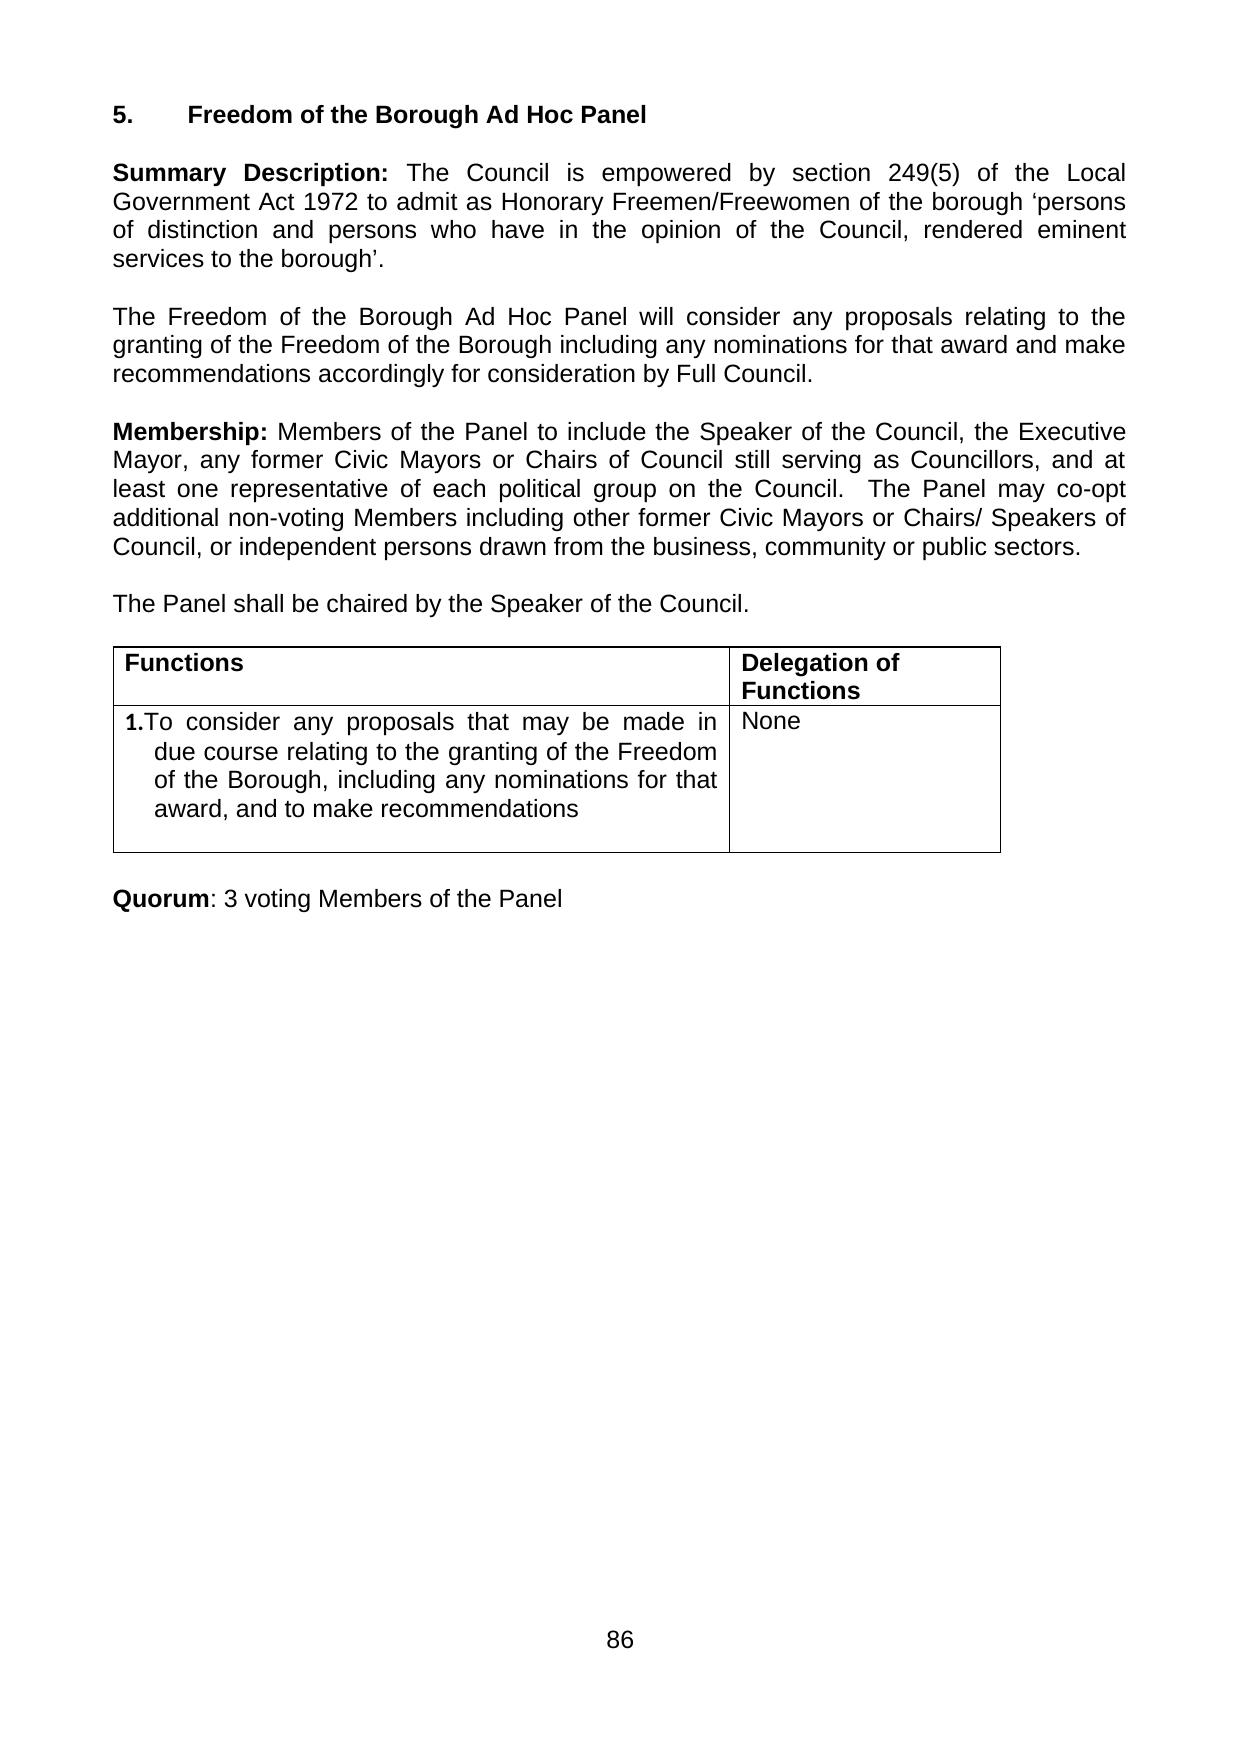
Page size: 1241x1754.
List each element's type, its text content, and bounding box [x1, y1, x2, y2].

table_header Delegation of Functions [730, 648, 1000, 705]
list Summary Description: The Council is empowered by section 249(5) of the Local Government Act 1972 to admit as Honorary Freemen/Freewomen of the borough ‘persons of distinction and persons who have in the opinion of the Council, rendered eminent services to the borough’. [112, 158, 1128, 273]
list The Freedom of the Borough Ad Hoc Panel will consider any proposals relating to the granting of the Freedom of the Borough including any nominations for that award and make recommendations accordingly for consideration by Full Council. [112, 301, 1128, 388]
table_cell To consider any proposals that may be made in due course relating to the granting of the Freedom of the Borough, including any nominations for that award, and to make recommendations [114, 706, 729, 852]
table_header Functions [114, 648, 729, 705]
table_cell None [730, 706, 1000, 852]
list Membership: Members of the Panel to include the Speaker of the Council, the Executive Mayor, any former Civic Mayors or Chairs of Council still serving as Councillors, and at least one representative of each political group on the Council. The Panel may co-opt additional non-voting Members including other former Civic Mayors or Chairs/ Speakers of Council, or independent persons drawn from the business, community or public sectors. [112, 416, 1128, 560]
text Quorum: 3 voting Members of the Panel [112, 884, 1128, 912]
text The Panel shall be chaired by the Speaker of the Council. [112, 589, 1128, 618]
text 5. Freedom of the Borough Ad Hoc Panel [112, 100, 1128, 129]
